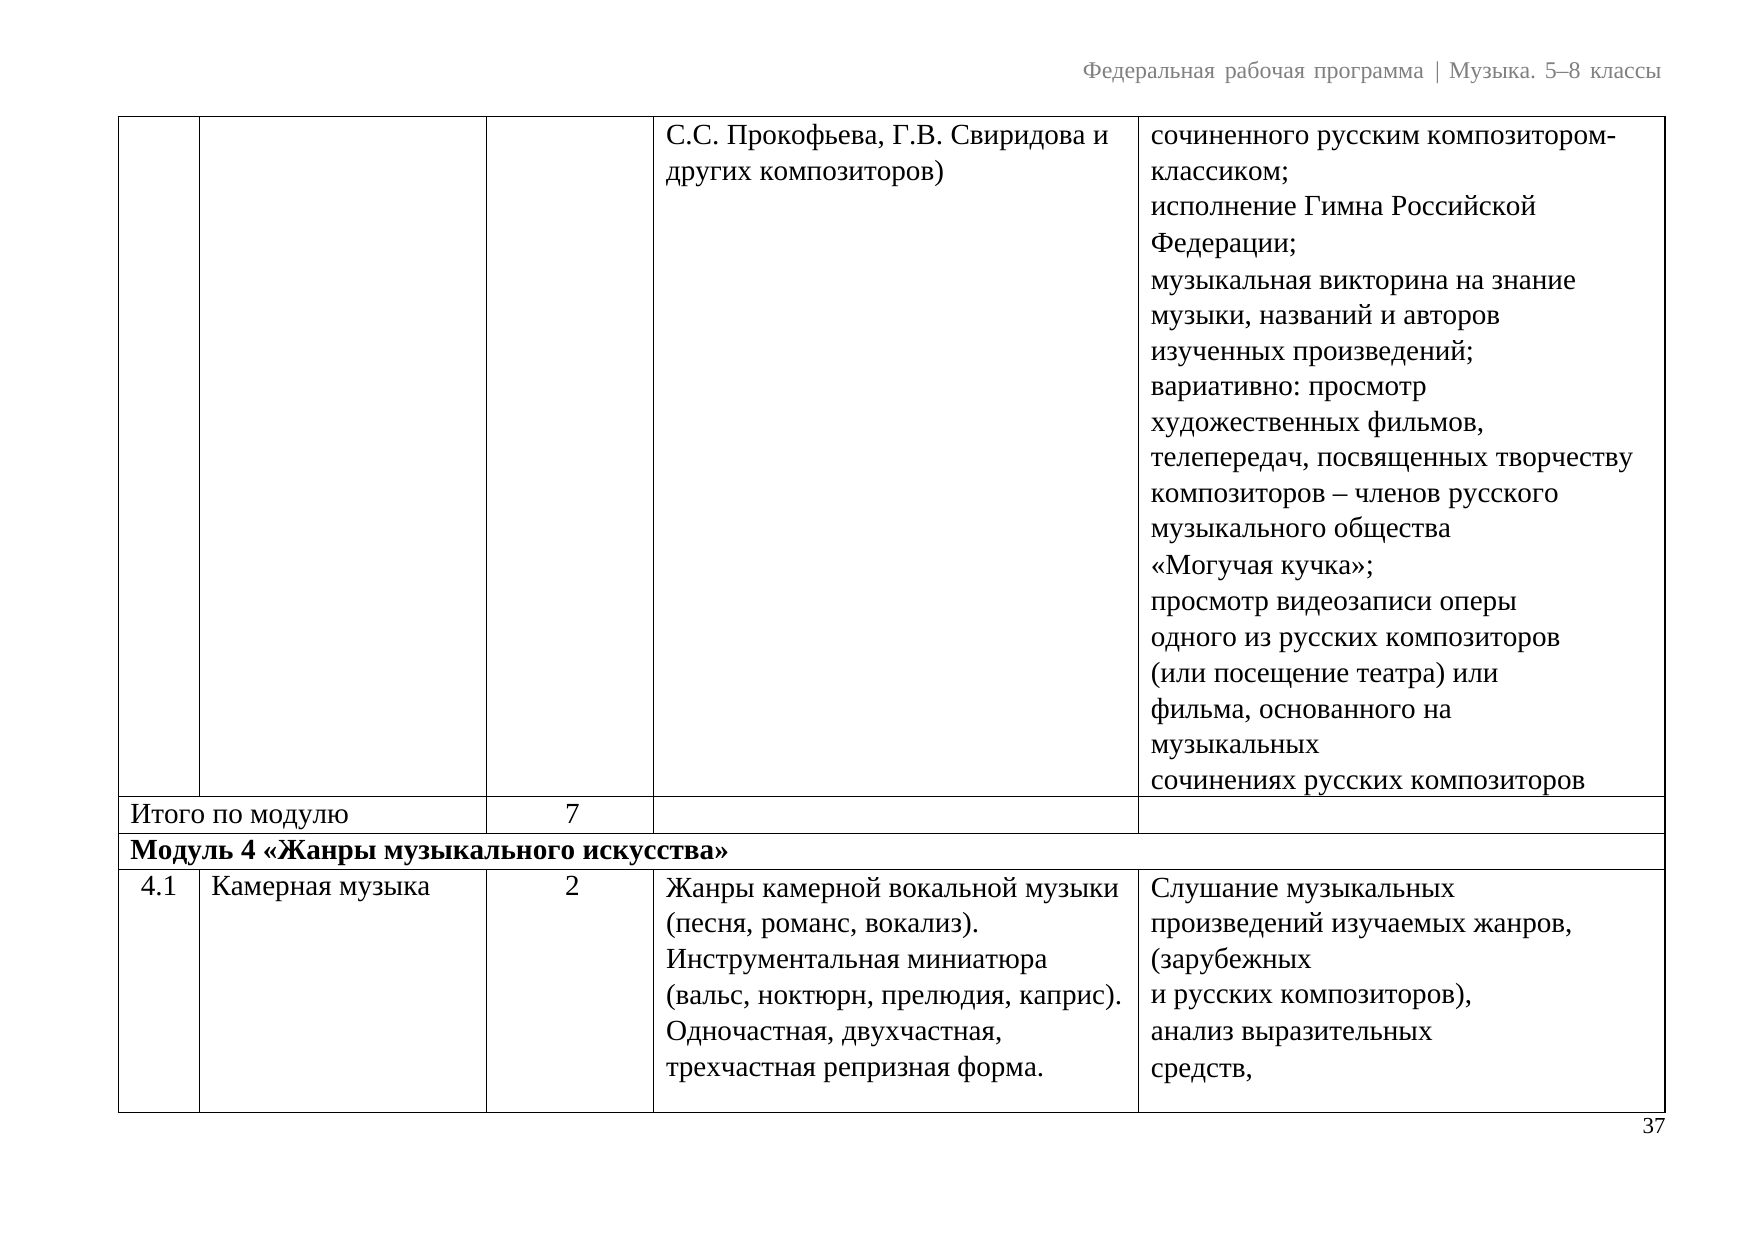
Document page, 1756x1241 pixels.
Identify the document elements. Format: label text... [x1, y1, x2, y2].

table_cell 4.1 [119, 870, 199, 1112]
table_cell [1139, 797, 1664, 832]
table_cell Итого по модулю [119, 797, 486, 832]
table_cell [1139, 870, 1664, 1112]
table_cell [654, 870, 1138, 1112]
table_cell Модуль 4 «Жанры музыкального искусства» [119, 834, 1664, 869]
table_header сочиненного русским композитором- классиком; исполнение Гимна Российской Федерации; музыкальная викторина на знание музыки, названий и авторов изученных произведений; вариативно: просмотр художественных фильмов, телепередач, посвященных творчеству композиторов – членов русского музыкального общества «Могучая кучка»; просмотр видеозаписи оперы одного из русских композиторов (или посещение театра) или фильма, основанного на музыкальных сочинениях русских композиторов [1139, 117, 1664, 796]
table_cell 7 [487, 797, 653, 832]
table_cell Камерная музыка [200, 870, 486, 1112]
table_header [200, 117, 486, 796]
table_header [487, 117, 653, 796]
table_cell [654, 797, 1138, 832]
table_header [119, 117, 199, 796]
table_header С.С. Прокофьева, Г.В. Свиридова и других композиторов) [654, 117, 1138, 796]
table_cell 2 [487, 870, 653, 1112]
